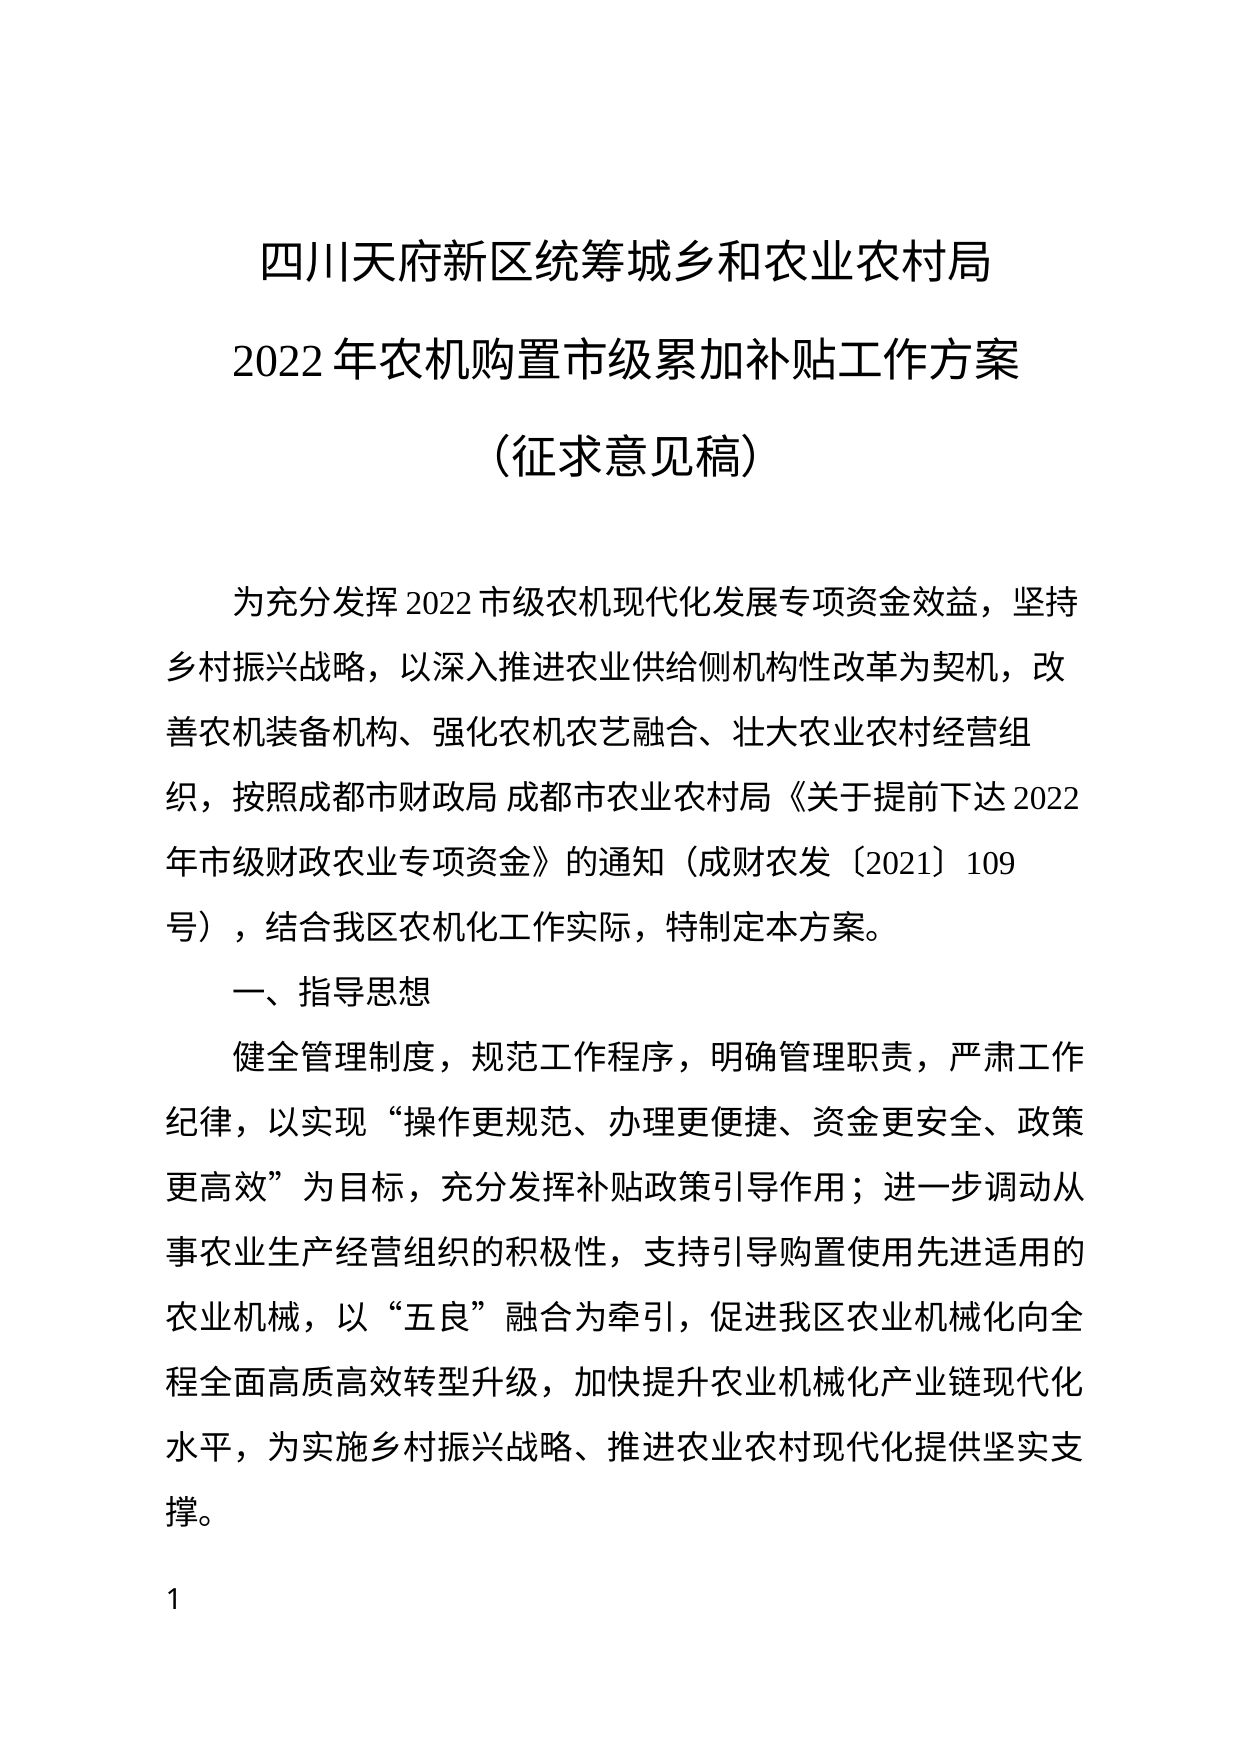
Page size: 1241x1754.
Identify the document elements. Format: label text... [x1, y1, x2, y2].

text 一、指导思想 [165, 957, 1087, 1022]
text （征求意见稿） [165, 405, 1087, 502]
text 四川天府新区统筹城乡和农业农村局 [165, 210, 1087, 307]
text 2022年农机购置市级累加补贴工作方案 [165, 307, 1087, 405]
text 健全管理制度，规范工作程序，明确管理职责，严肃工作纪律，以实现“操作更规范、办理更便捷、资金更安全、政策更高效”为目标，充分发挥补贴政策引导作用；进一步调动从事农业生产经营组织的积极性，支持引导购置使用先进适用的农业机械，以“五良”融合为牵引，促进我区农业机械化向全程全面高质高效转型升级，加快提升农业机械化产业链现代化水平，为实施乡村振兴战略、推进农业农村现代化提供坚实支撑。 [165, 1022, 1087, 1542]
text 为充分发挥2022市级农机现代化发展专项资金效益，坚持乡村振兴战略，以深入推进农业供给侧机构性改革为契机，改善农机装备机构、强化农机农艺融合、壮大农业农村经营组织，按照成都市财政局 成都市农业农村局《关于提前下达2022年市级财政农业专项资金》的通知（成财农发〔2021〕109号），结合我区农机化工作实际，特制定本方案。 [165, 567, 1087, 957]
